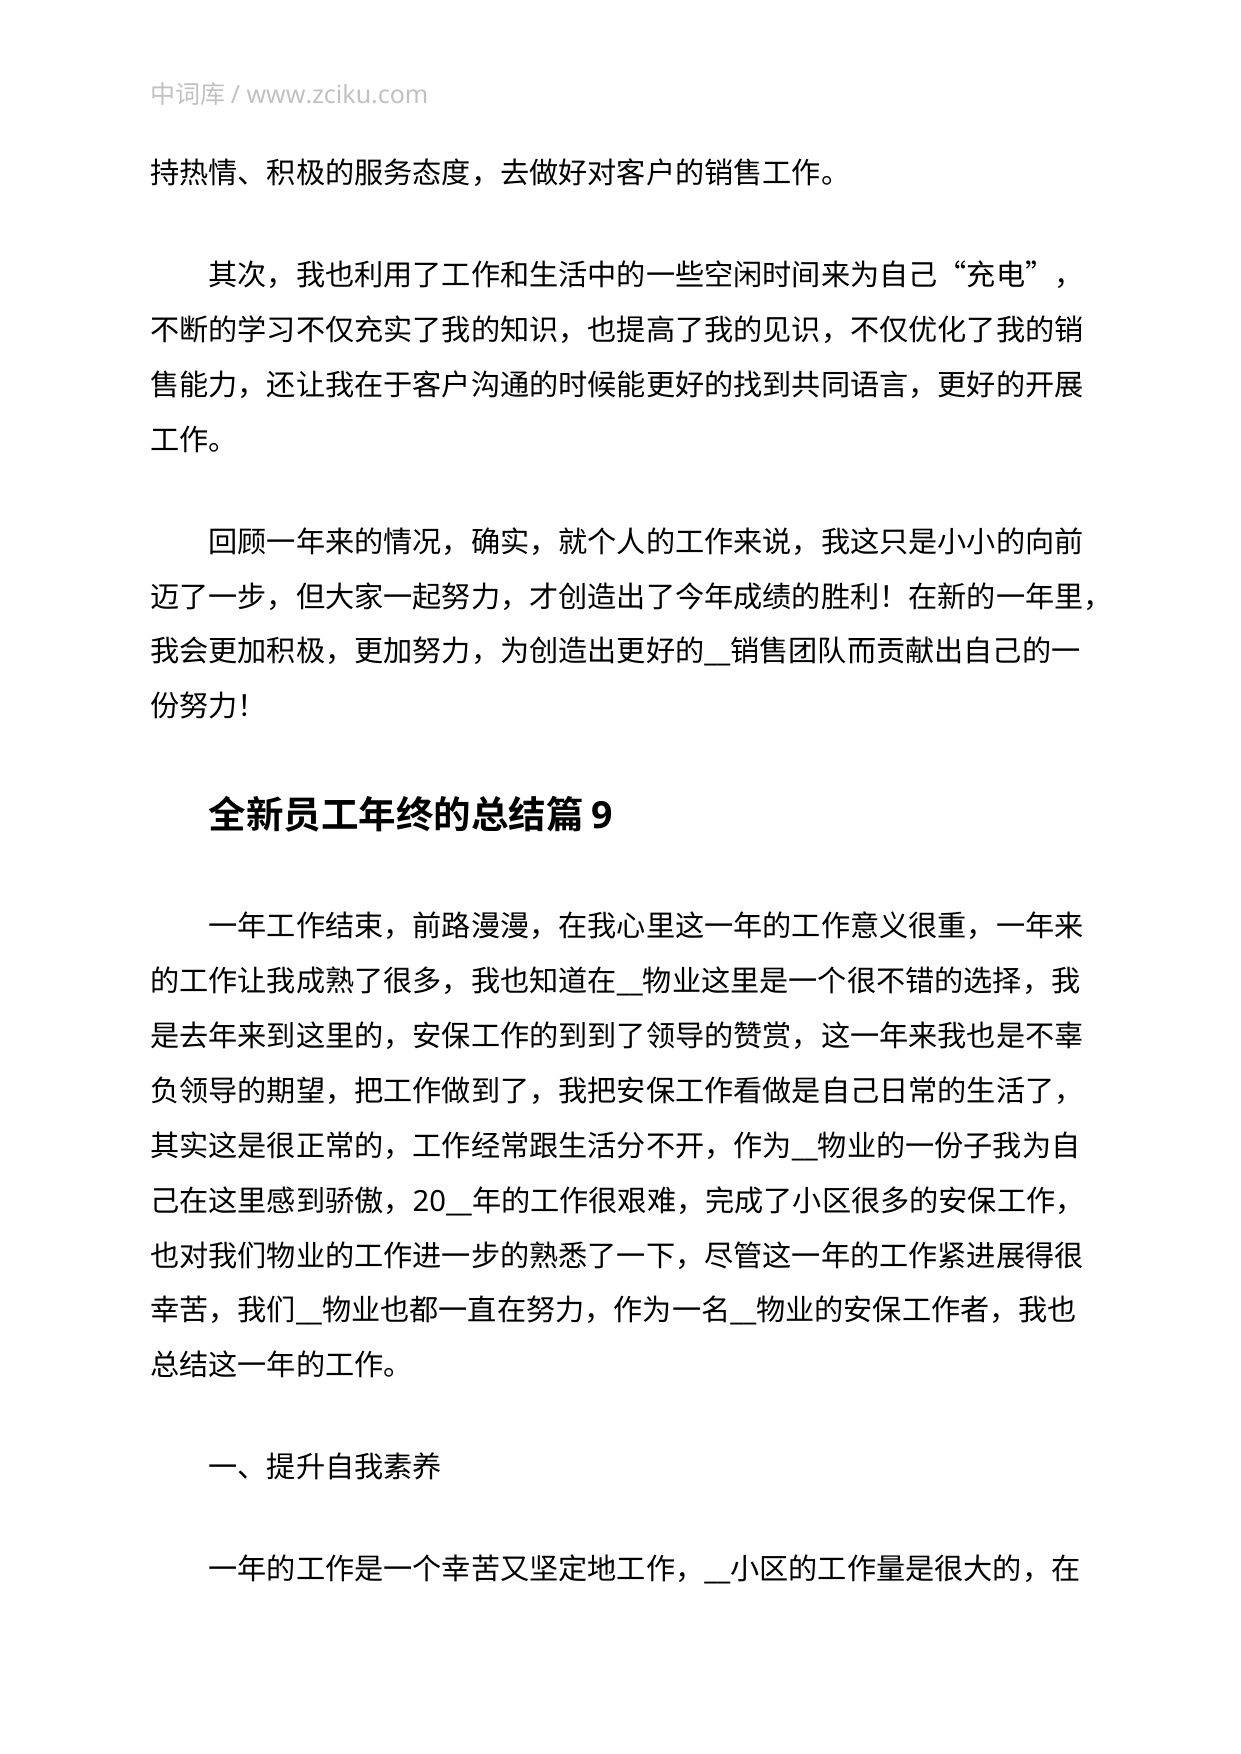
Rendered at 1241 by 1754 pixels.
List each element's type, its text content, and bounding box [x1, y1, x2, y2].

text 回顾一年来的情况，确实，就个人的工作来说，我这只是小小的向前迈了一步，但大家一起努力，才创造出了今年成绩的胜利！在新的一年里，我会更加积极，更加努力，为创造出更好的__销售团队而贡献出自己的一份努力！ [150, 518, 1090, 725]
text 一年工作结束，前路漫漫，在我心里这一年的工作意义很重，一年来的工作让我成熟了很多，我也知道在__物业这里是一个很不错的选择，我是去年来到这里的，安保工作的到到了领导的赞赏，这一年来我也是不辜负领导的期望，把工作做到了，我把安保工作看做是自己日常的生活了，其实这是很正常的，工作经常跟生活分不开，作为__物业的一份子我为自己在这里感到骄傲，20__年的工作很艰难，完成了小区很多的安保工作，也对我们物业的工作进一步的熟悉了一下，尽管这一年的工作紧进展得很幸苦，我们__物业也都一直在努力，作为一名__物业的安保工作者，我也总结这一年的工作。 [150, 902, 1090, 1384]
text 一、提升自我素养 [150, 1444, 1090, 1486]
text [150, 150, 1090, 192]
text 全新员工年终的总结篇9 [150, 785, 1090, 839]
text 其次，我也利用了工作和生活中的一些空闲时间来为自己“充电”，不断的学习不仅充实了我的知识，也提高了我的见识，不仅优化了我的销售能力，还让我在于客户沟通的时候能更好的找到共同语言，更好的开展工作。 [150, 252, 1090, 459]
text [150, 1546, 1090, 1588]
